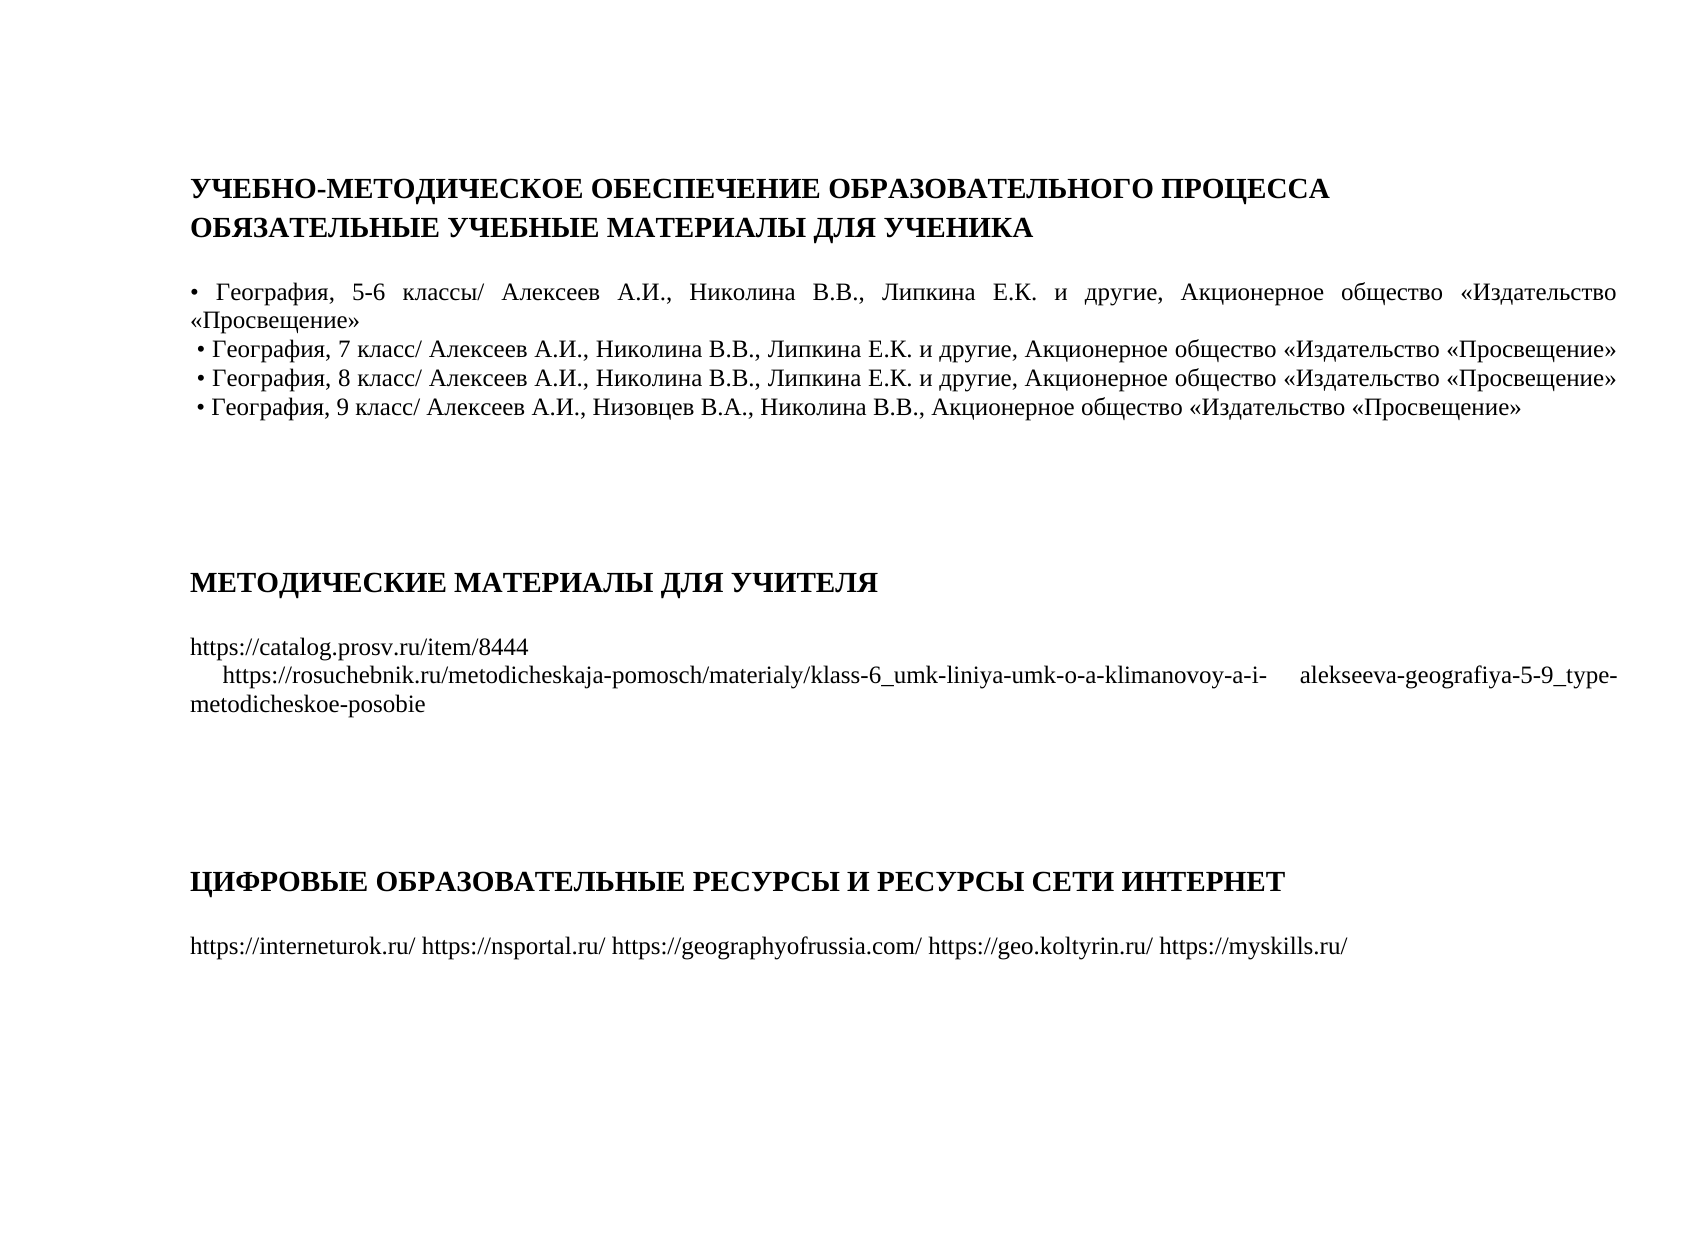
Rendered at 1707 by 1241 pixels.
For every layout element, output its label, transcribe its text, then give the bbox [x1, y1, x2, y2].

text ЦИФРОВЫЕ ОБРАЗОВАТЕЛЬНЫЕ РЕСУРСЫ И РЕСУРСЫ СЕТИ ИНТЕРНЕТ [190, 864, 1618, 897]
text ‌https://interneturok.ru/ https://nsportal.ru/ https://geographyofrussia.com/ https://geo.koltyrin.ru/ https://myskills.ru/‌​ [190, 931, 1618, 960]
text МЕТОДИЧЕСКИЕ МАТЕРИАЛЫ ДЛЯ УЧИТЕЛЯ [190, 565, 1618, 598]
text ОБЯЗАТЕЛЬНЫЕ УЧЕБНЫЕ МАТЕРИАЛЫ ДЛЯ УЧЕНИКА [190, 210, 1618, 243]
text • География, 5-6 классы/ Алексеев А.И., Николина В.В., Липкина Е.К. и другие, Акционерное общество «Издательство «Просвещение» • География, 7 класс/ Алексеев А.И., Николина В.В., Липкина Е.К. и другие, Акционерное общество «Издательство «Просвещение» • География, 8 класс/ Алексеев А.И., Николина В.В., Липкина Е.К. и другие, Акционерное общество «Издательство «Просвещение» • География, 9 класс/ Алексеев А.И., Низовцев В.А., Николина В.В., Акционерное общество «Издательство «Просвещение»‌​ [190, 277, 1618, 421]
text УЧЕБНО-МЕТОДИЧЕСКОЕ ОБЕСПЕЧЕНИЕ ОБРАЗОВАТЕЛЬНОГО ПРОЦЕССА [190, 171, 1618, 205]
text ‌https://catalog.prosv.ru/item/8444 https://rosuchebnik.ru/metodicheskaja-pomosch/materialy/klass-6_umk-liniya-umk-o-a-klimanovoy-a-i- alekseeva-geografiya-5-9_type-metodicheskoe-posobie ‌​ [190, 632, 1618, 747]
